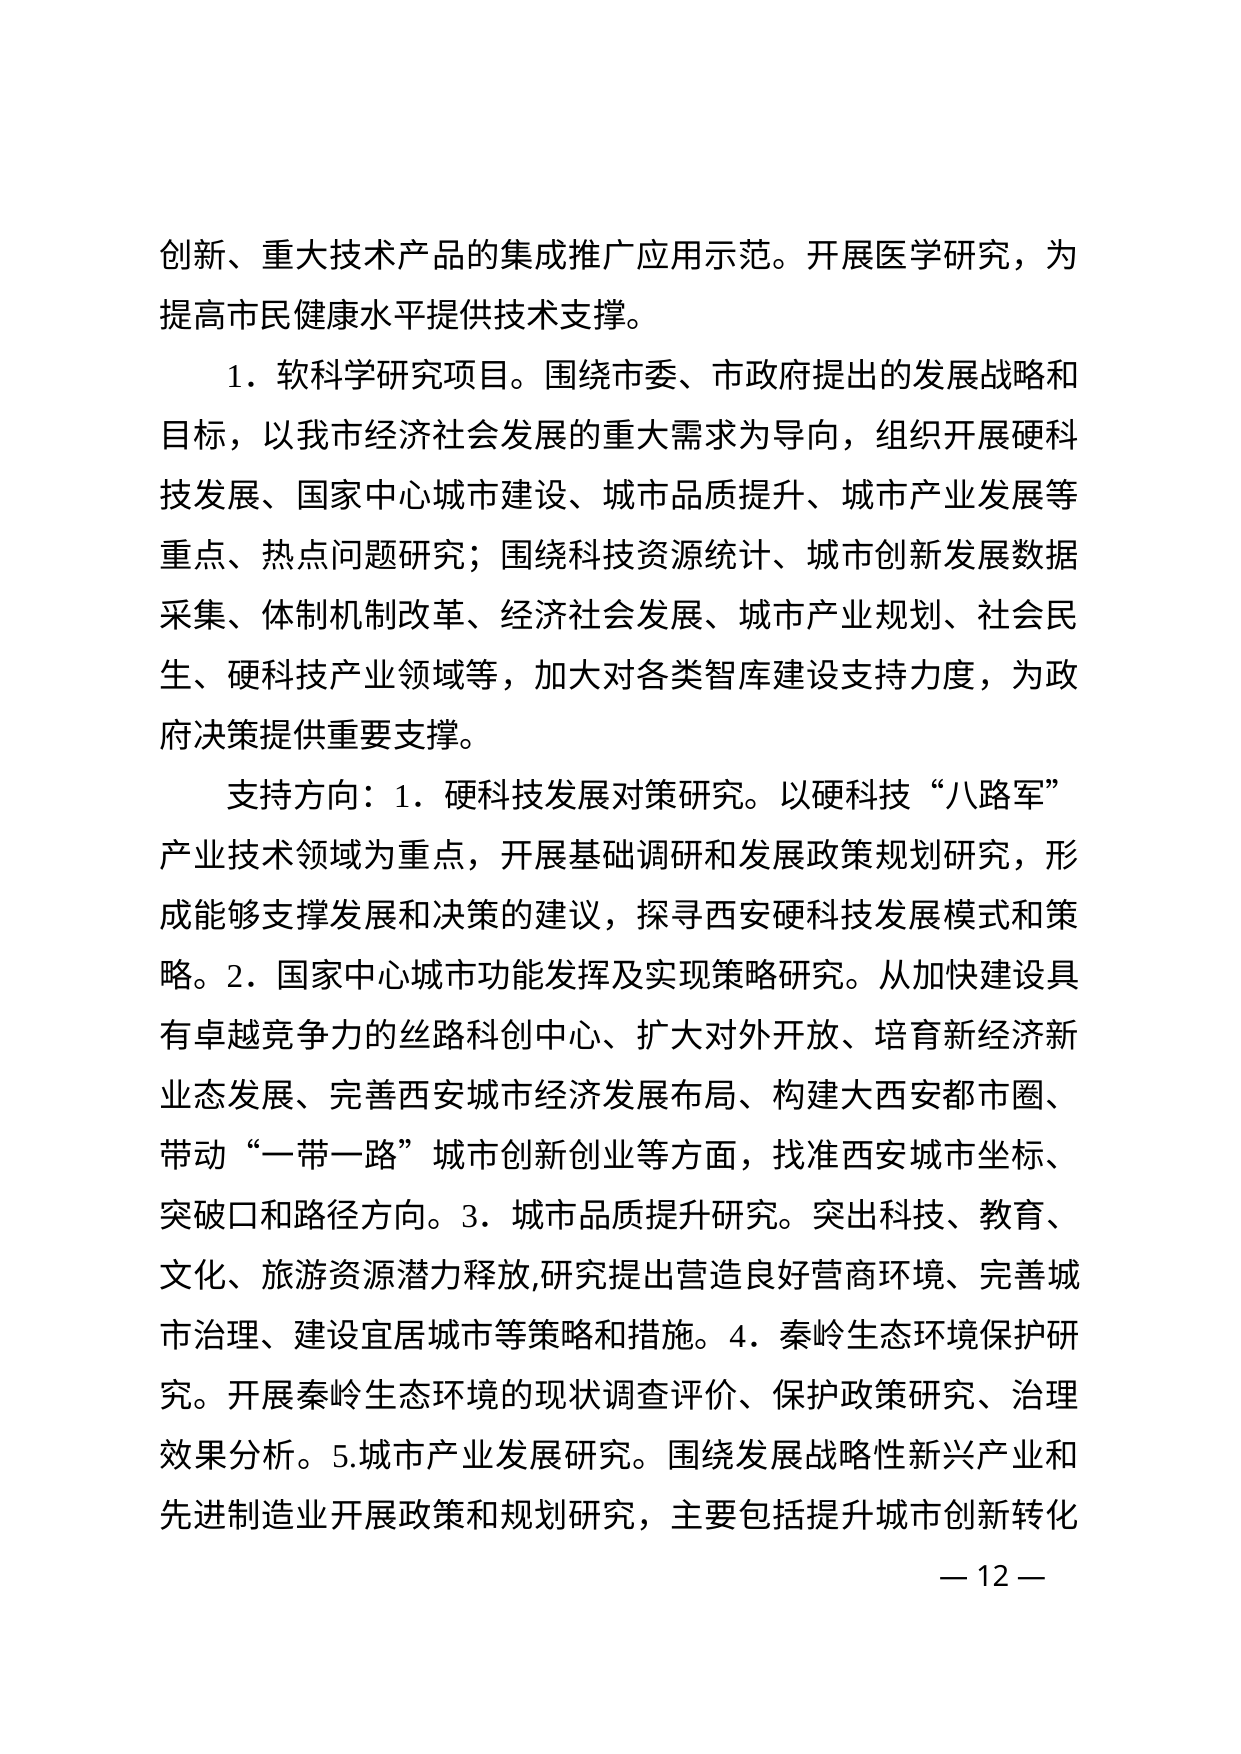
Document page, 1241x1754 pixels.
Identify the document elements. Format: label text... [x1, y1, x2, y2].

text 1．软科学研究项目。围绕市委、市政府提出的发展战略和目标，以我市经济社会发展的重大需求为导向，组织开展硬科技发展、国家中心城市建设、城市品质提升、城市产业发展等重点、热点问题研究；围绕科技资源统计、城市创新发展数据采集、体制机制改革、经济社会发展、城市产业规划、社会民生、硬科技产业领域等，加大对各类智库建设支持力度，为政府决策提供重要支撑。 [159, 339, 1081, 759]
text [159, 219, 1081, 339]
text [159, 759, 1081, 1539]
